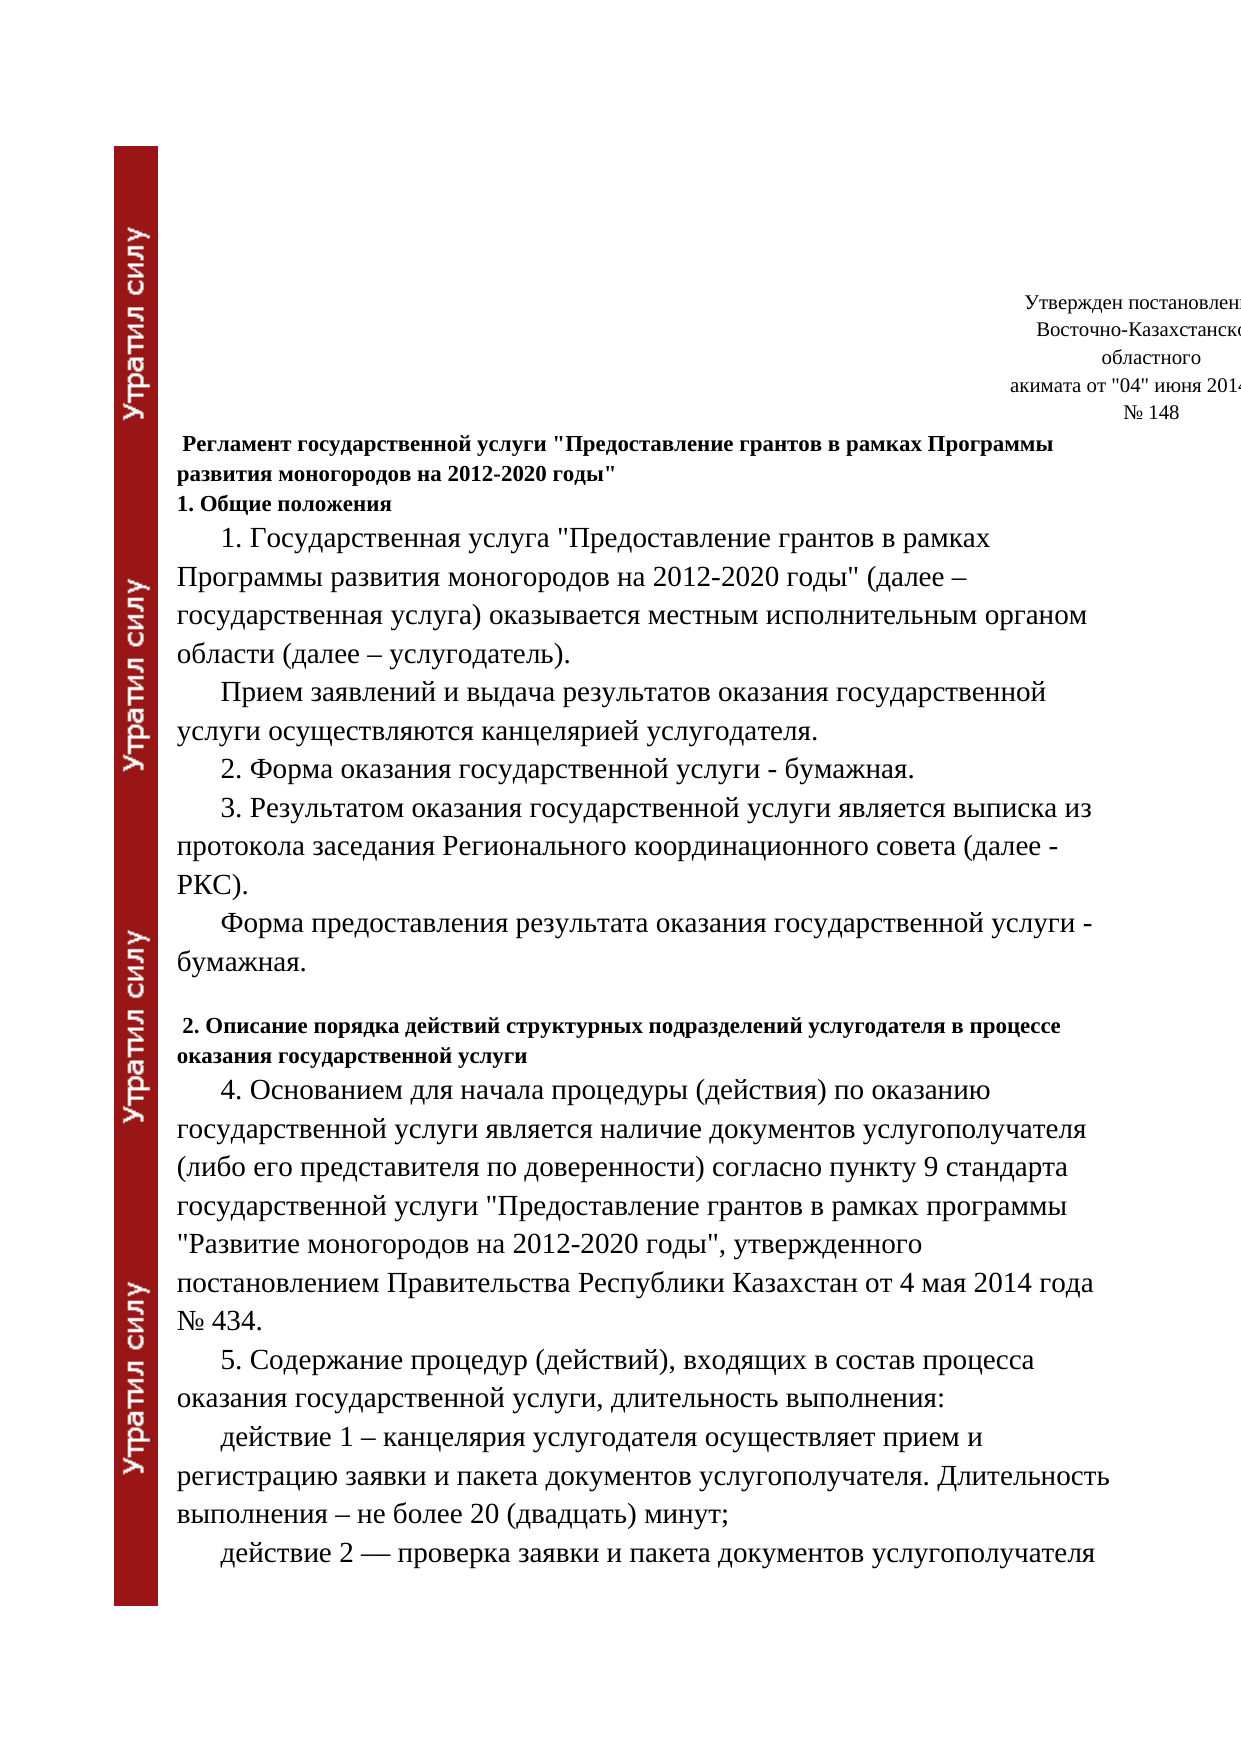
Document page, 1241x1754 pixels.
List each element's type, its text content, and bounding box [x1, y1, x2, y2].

text 1. Государственная услуга "Предоставление грантов в рамках Программы развития моногородов на 2012-2020 годы" (далее – государственная услуга) оказывается местным исполнительным органом области (далее – услугодатель). Прием заявлений и выдача результатов оказания государственной услуги осуществляются канцелярией услугодателя. 2. Форма оказания государственной услуги - бумажная. 3. Результатом оказания государственной услуги является выписка из протокола заседания Регионального координационного совета (далее - РКС). Форма предоставления результата оказания государственной услуги - бумажная. [112, 520, 1128, 1008]
picture [114, 1068, 158, 1072]
table_header Утвержден постановлением Восточно-Казахстанского областного акимата от "04" июня 2014 года № 148 [912, 288, 1240, 429]
picture [114, 1008, 158, 1012]
table_header [101, 288, 912, 429]
picture [114, 516, 158, 520]
picture [114, 1568, 158, 1606]
picture [114, 146, 158, 288]
text Регламент государственной услуги "Предоставление грантов в рамках Программы развития моногородов на 2012-2020 годы" 1. Общие положения [112, 429, 1128, 516]
text 2. Описание порядка действий структурных подразделений услугодателя в процессе оказания государственной услуги [112, 1012, 1128, 1068]
